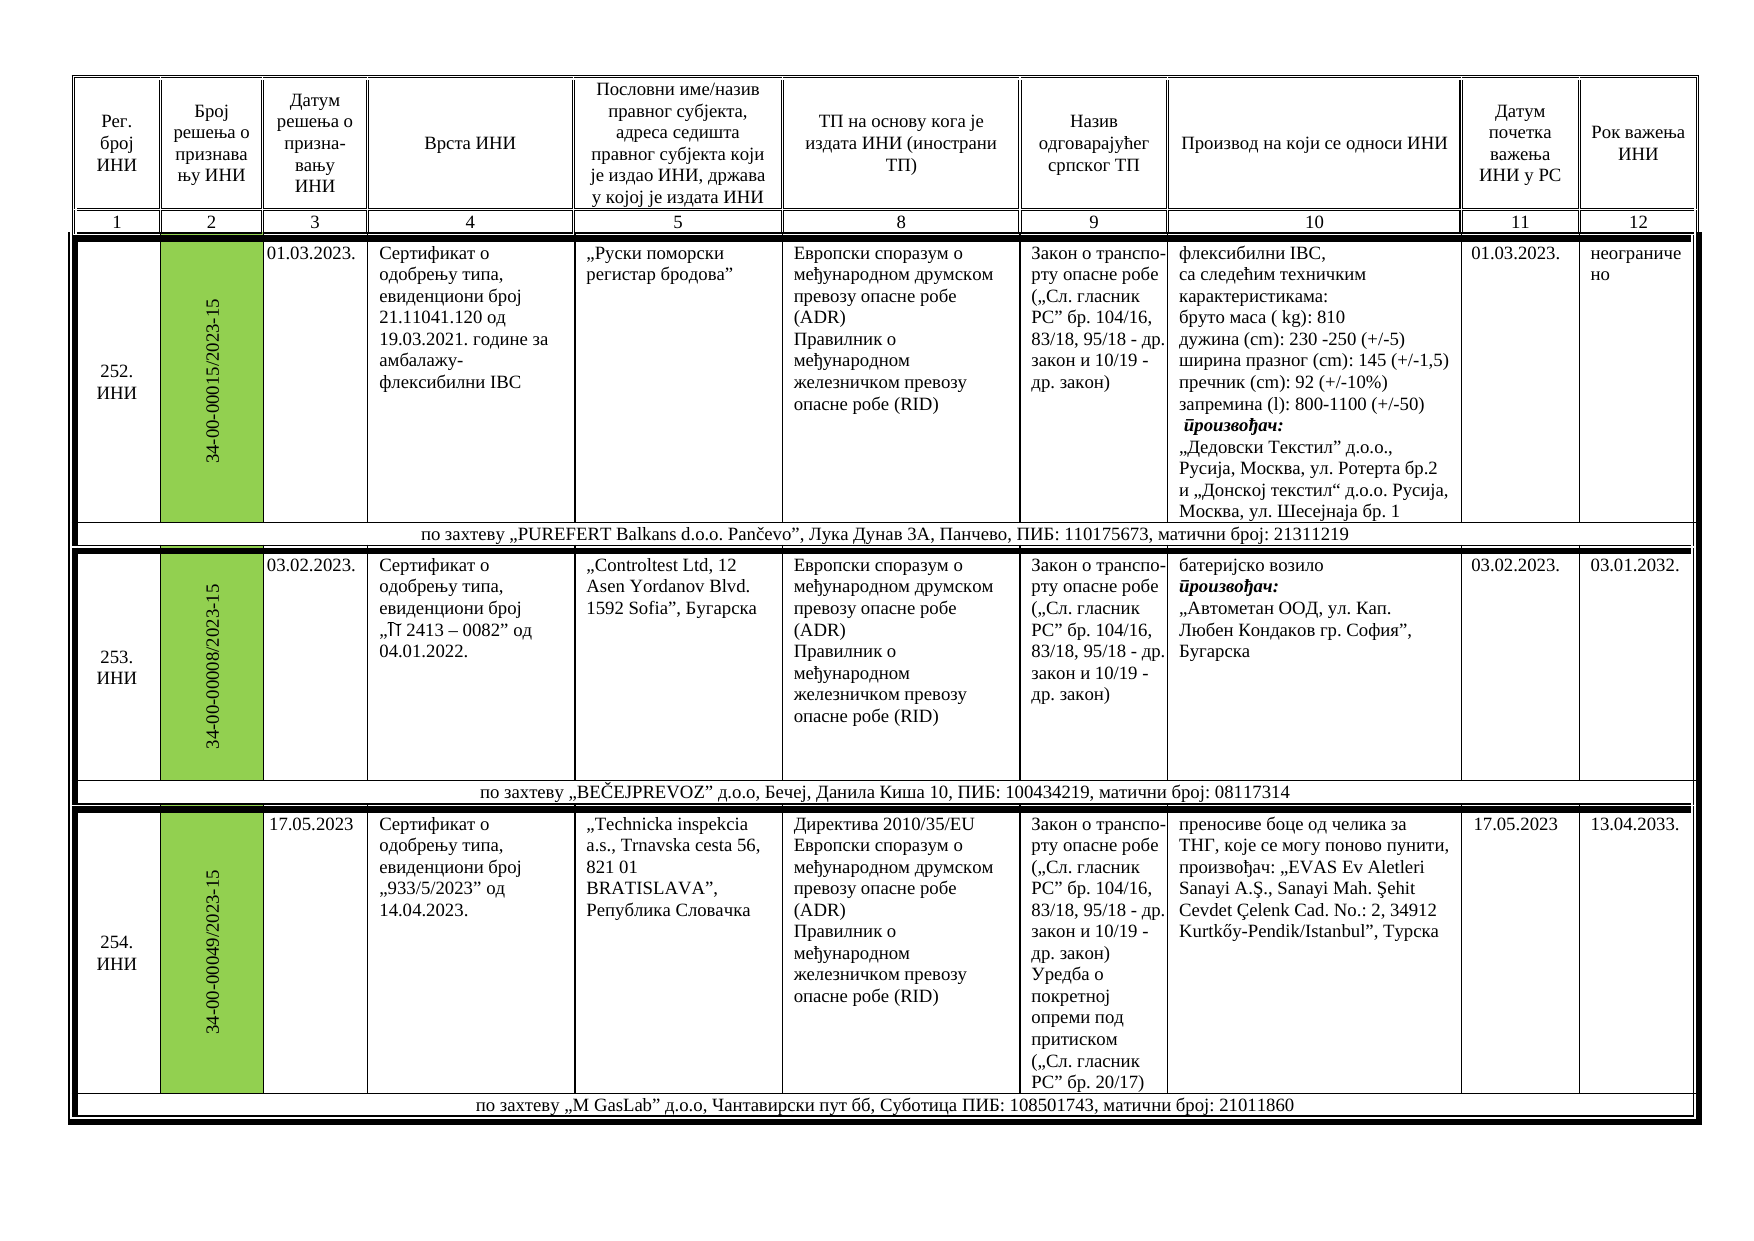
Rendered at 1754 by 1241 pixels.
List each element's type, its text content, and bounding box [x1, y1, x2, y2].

table_cell 9 [1022, 211, 1166, 232]
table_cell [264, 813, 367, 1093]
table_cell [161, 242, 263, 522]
table_cell 8 [784, 211, 1018, 232]
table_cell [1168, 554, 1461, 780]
table_cell 11 [1463, 211, 1578, 232]
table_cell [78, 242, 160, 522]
table_cell 3 [264, 211, 366, 232]
table_header Врста ИНИ [367, 78, 573, 207]
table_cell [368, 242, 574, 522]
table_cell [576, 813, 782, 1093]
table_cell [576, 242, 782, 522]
table_header Датум почетка важења ИНИ у РС [1461, 78, 1579, 207]
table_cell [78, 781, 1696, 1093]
table_cell 10 [1169, 211, 1459, 232]
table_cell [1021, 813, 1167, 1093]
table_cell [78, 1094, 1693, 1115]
table_cell 2 [162, 211, 261, 232]
picture [387, 622, 402, 636]
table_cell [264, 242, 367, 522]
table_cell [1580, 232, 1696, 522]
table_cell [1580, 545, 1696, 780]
table_header Рег. број ИНИ [75, 78, 160, 207]
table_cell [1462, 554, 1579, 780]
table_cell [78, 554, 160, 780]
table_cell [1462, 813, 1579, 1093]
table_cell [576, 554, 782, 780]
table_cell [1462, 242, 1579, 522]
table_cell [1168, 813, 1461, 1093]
table_header Производ на који се односи ИНИ [1168, 78, 1461, 207]
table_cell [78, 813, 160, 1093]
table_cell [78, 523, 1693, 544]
table_header Датум решења о призна-вању ИНИ [263, 78, 367, 207]
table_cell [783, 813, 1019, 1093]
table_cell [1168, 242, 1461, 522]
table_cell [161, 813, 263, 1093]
table_cell 5 [575, 211, 781, 232]
table_header Пословни име/назив правног субјекта, адреса седишта правног субјекта који је издао ИНИ, држава у којој је издата ИНИ [573, 78, 782, 207]
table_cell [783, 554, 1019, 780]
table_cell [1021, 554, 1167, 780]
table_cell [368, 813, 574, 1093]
table_header Број решења о признавању ИНИ [160, 78, 262, 207]
table_header ТП на основу кога је издата ИНИ (инострани ТП) [782, 76, 1020, 207]
table_cell 4 [369, 211, 572, 232]
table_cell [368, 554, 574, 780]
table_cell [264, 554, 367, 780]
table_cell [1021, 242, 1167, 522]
table_cell 12 [1581, 208, 1696, 232]
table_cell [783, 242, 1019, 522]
table_cell 1 [75, 208, 159, 232]
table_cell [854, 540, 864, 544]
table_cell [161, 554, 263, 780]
table_header Рок важења ИНИ [1579, 78, 1696, 207]
table_header Назив одговарајућег српског ТП [1020, 76, 1168, 207]
